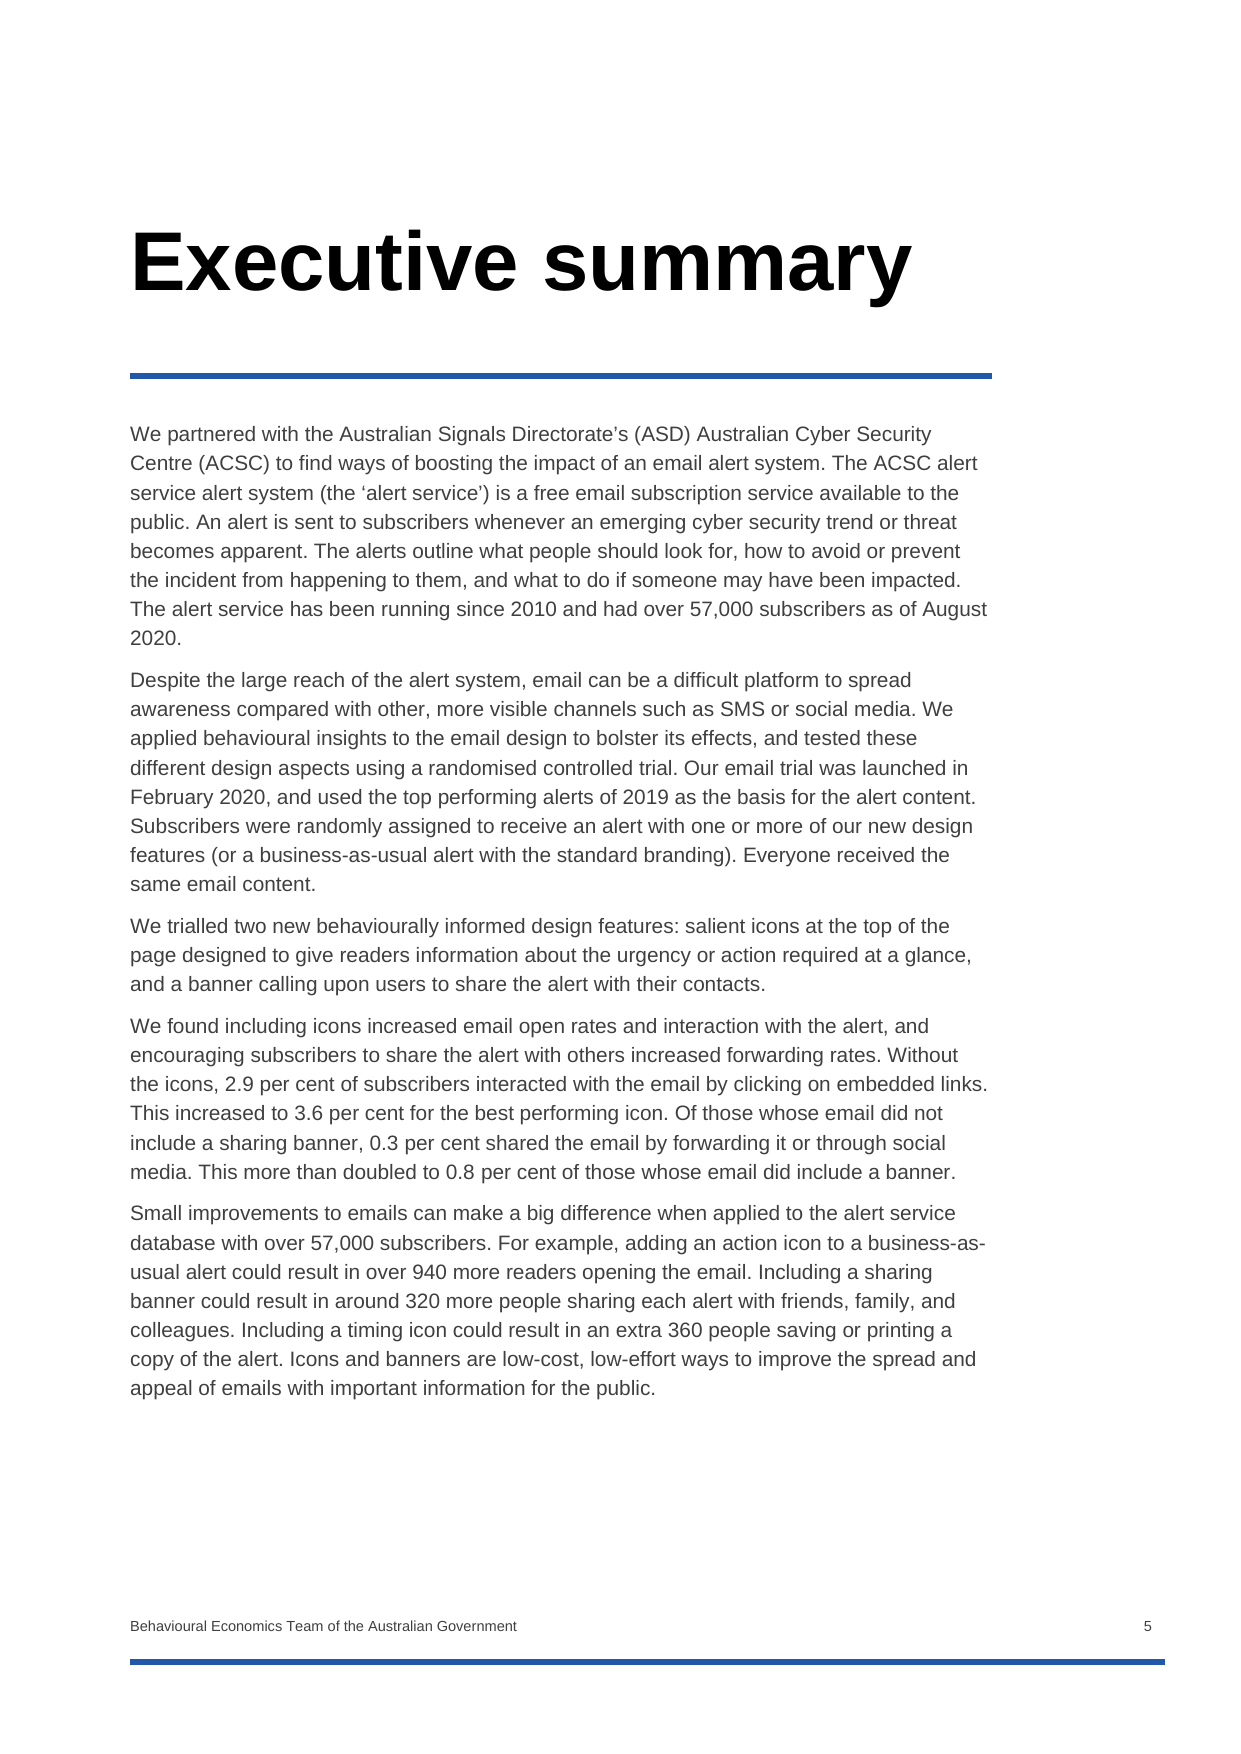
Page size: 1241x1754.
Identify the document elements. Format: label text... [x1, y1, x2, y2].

text Small improvements to emails can make a big difference when applied to the alert service database with over 57,000 subscribers. For example, adding an action icon to a business-as-usual alert could result in over 940 more readers opening the email. Including a sharing banner could result in around 320 more people sharing each alert with friends, family, and colleagues. Including a timing icon could result in an extra 360 people saving or printing a copy of the alert. Icons and banners are low-cost, low-effort ways to improve the spread and appeal of emails with important information for the public. [130, 1196, 992, 1400]
text We found including icons increased email open rates and interaction with the alert, and encouraging subscribers to share the alert with others increased forwarding rates. Without the icons, 2.9 per cent of subscribers interacted with the email by clicking on embedded links. This increased to 3.6 per cent for the best performing icon. Of those whose email did not include a sharing banner, 0.3 per cent shared the email by forwarding it or through social media. This more than doubled to 0.8 per cent of those whose email did include a banner. [130, 1008, 992, 1183]
subtitle Executive summary [130, 213, 992, 373]
text We trialled two new behaviourally informed design features: salient icons at the top of the page designed to give readers information about the urgency or action required at a glance, and a banner calling upon users to share the alert with their contacts. [130, 908, 992, 996]
text We partnered with the Australian Signals Directorate’s (ASD) Australian Cyber Security Centre (ACSC) to find ways of boosting the impact of an email alert system. The ACSC alert service alert system (the ‘alert service’) is a free email subscription service available to the public. An alert is sent to subscribers whenever an emerging cyber security trend or threat becomes apparent. The alerts outline what people should look for, how to avoid or prevent the incident from happening to them, and what to do if someone may have been impacted. The alert service has been running since 2010 and had over 57,000 subscribers as of August 2020. [130, 417, 992, 650]
text Despite the large reach of the alert system, email can be a difficult platform to spread awareness compared with other, more visible channels such as SMS or social media. We applied behavioural insights to the email design to bolster its effects, and tested these different design aspects using a randomised controlled trial. Our email trial was launched in February 2020, and used the top performing alerts of 2019 as the basis for the alert content. Subscribers were randomly assigned to receive an alert with one or more of our new design features (or a business-as-usual alert with the standard branding). Everyone received the same email content. [130, 663, 992, 896]
